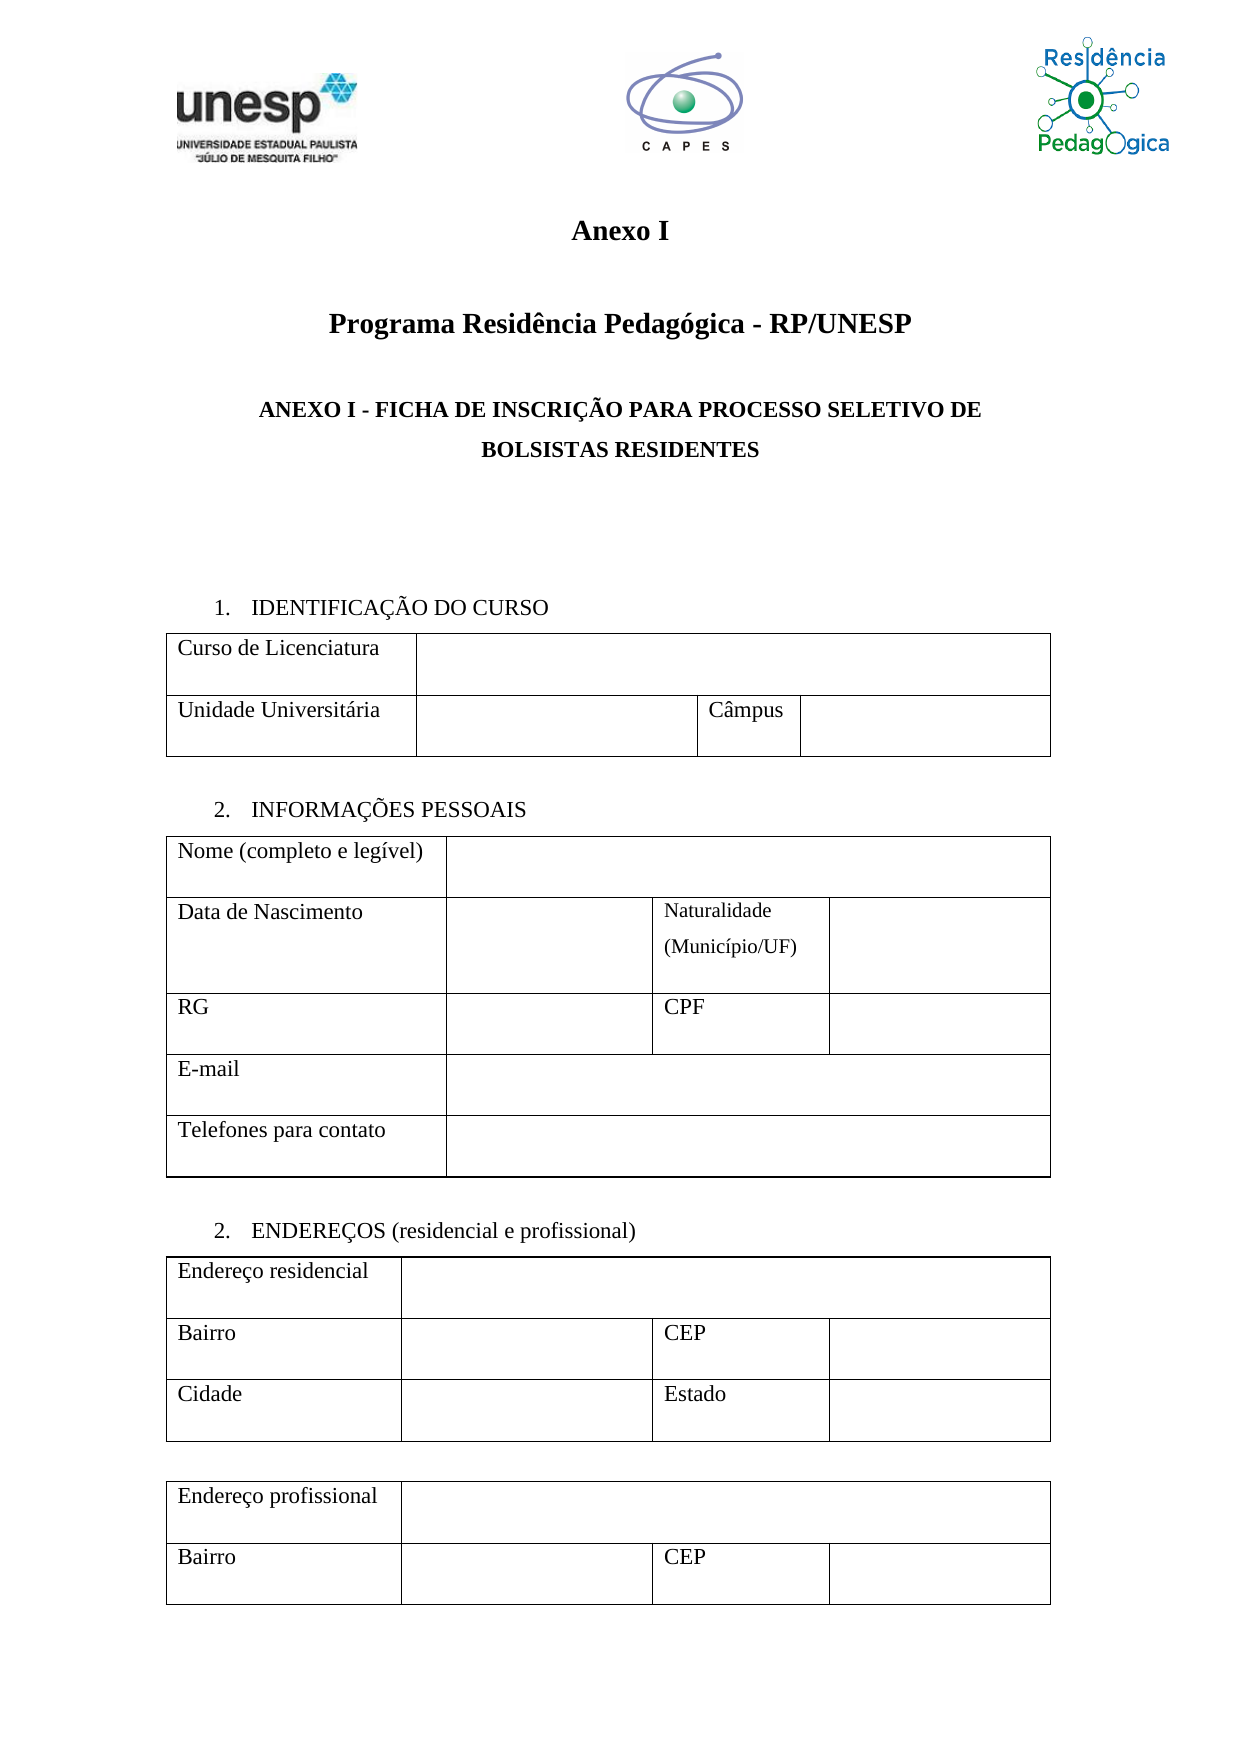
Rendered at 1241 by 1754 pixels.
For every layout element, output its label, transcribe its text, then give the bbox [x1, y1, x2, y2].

table_cell [402, 1380, 652, 1441]
table_cell Unidade Universitária [167, 696, 416, 756]
list IDENTIFICAÇÃO DO CURSO [213, 594, 1063, 620]
table_cell Câmpus [698, 696, 800, 756]
table_header Nome (completo e legível) [167, 837, 446, 897]
list Programa Residência Pedagógica - RP/UNESP [177, 307, 1063, 340]
table_cell [447, 1116, 1050, 1176]
table_cell [447, 994, 652, 1054]
table_cell [417, 696, 697, 756]
list ENDEREÇOS (residencial e profissional) [213, 1217, 1063, 1243]
table_cell [830, 1319, 1050, 1379]
table_cell [447, 1055, 1050, 1115]
table_cell Naturalidade (Município/UF) [653, 898, 829, 992]
table_header Endereço profissional [167, 1482, 401, 1542]
table_cell E-mail [167, 1055, 446, 1115]
table_cell Data de Nascimento [167, 898, 446, 992]
table_cell CEP [653, 1319, 829, 1379]
text Anexo I [177, 213, 1063, 247]
table_header [402, 1482, 1050, 1542]
table_cell Telefones para contato [167, 1116, 446, 1176]
table_cell Cidade [167, 1380, 401, 1441]
table_cell RG [167, 994, 446, 1054]
list INFORMAÇÕES PESSOAIS [213, 796, 1063, 823]
table_cell [402, 1319, 652, 1379]
table_cell [830, 1544, 1050, 1604]
table_cell [402, 1544, 652, 1604]
list BOLSISTAS RESIDENTES [177, 436, 1063, 462]
table_cell CPF [653, 994, 829, 1054]
table_cell Bairro [167, 1544, 401, 1604]
table_cell Bairro [167, 1319, 401, 1379]
table_header [447, 837, 1050, 897]
picture [177, 73, 358, 163]
table_cell [830, 898, 1050, 992]
table_header [417, 634, 1050, 694]
picture [1032, 32, 1173, 160]
table_cell CEP [653, 1544, 829, 1604]
table_cell [830, 994, 1050, 1054]
table_header [402, 1258, 1050, 1318]
picture [625, 52, 744, 153]
table_header Curso de Licenciatura [167, 634, 416, 694]
table_header Endereço residencial [167, 1258, 401, 1318]
table_cell [830, 1380, 1050, 1441]
list ANEXO I - FICHA DE INSCRIÇÃO PARA PROCESSO SELETIVO DE [177, 396, 1063, 423]
table_cell [447, 898, 652, 992]
table_cell [801, 696, 1050, 756]
table_cell Estado [653, 1380, 829, 1441]
